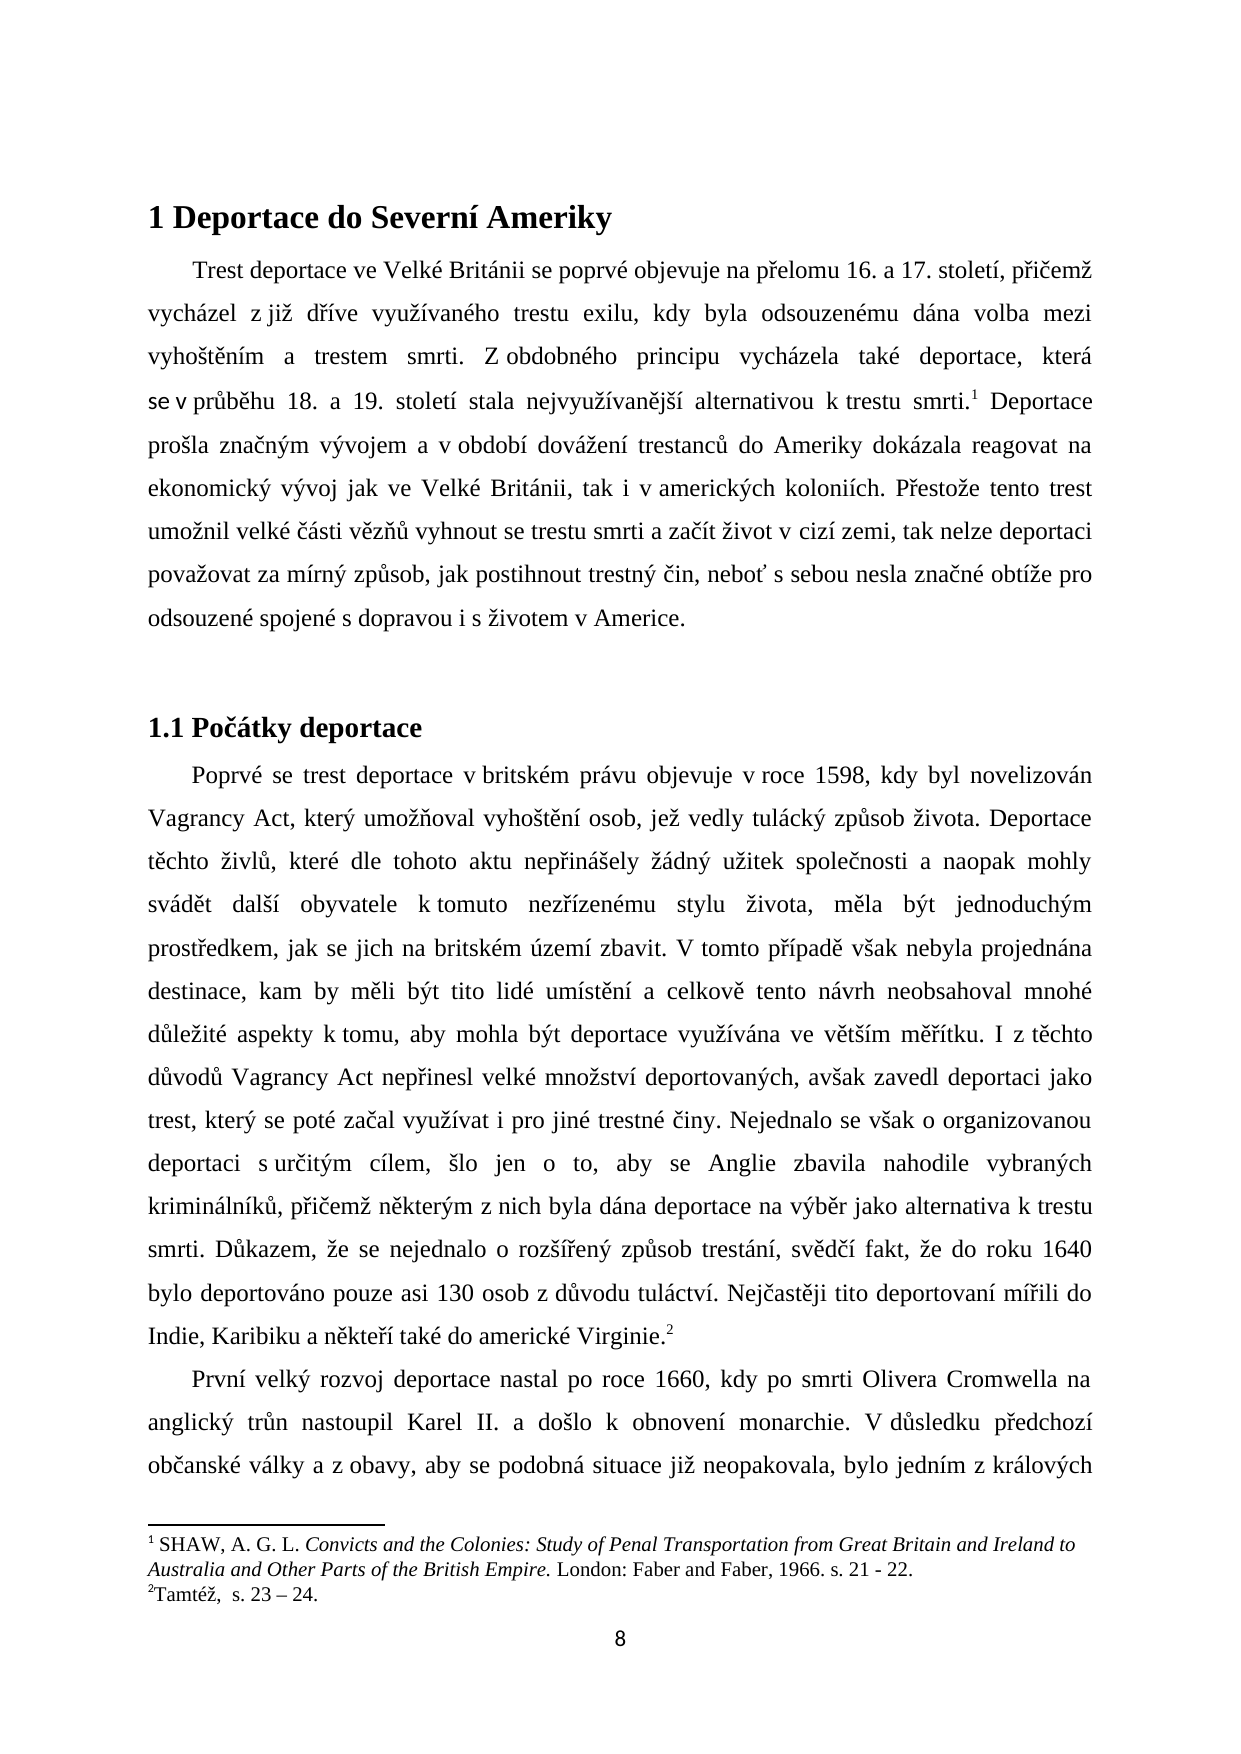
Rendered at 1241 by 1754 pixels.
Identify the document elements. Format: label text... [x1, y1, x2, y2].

text Poprvé se trest deportace v britském právu objevuje v roce 1598, kdy byl novelizován Vagrancy Act, který umožňoval vyhoštění osob, jež vedly tulácký způsob života. Deportace těchto živlů, které dle tohoto aktu nepřinášely žádný užitek společnosti a naopak mohly svádět další obyvatele k tomuto nezřízenému stylu života, měla být jednoduchým prostředkem, jak se jich na britském území zbavit. V tomto případě však nebyla projednána destinace, kam by měli být tito lidé umístění a celkově tento návrh neobsahoval mnohé důležité aspekty k tomu, aby mohla být deportace využívána ve větším měřítku. I z těchto důvodů Vagrancy Act nepřinesl velké množství deportovaných, avšak zavedl deportaci jako trest, který se poté začal využívat i pro jiné trestné činy. Nejednalo se však o organizovanou deportaci s určitým cílem, šlo jen o to, aby se Anglie zbavila nahodile vybraných kriminálníků, přičemž některým z nich byla dána deportace na výběr jako alternativa k trestu smrti. Důkazem, že se nejednalo o rozšířený způsob trestání, svědčí fakt, že do roku 1640 bylo deportováno pouze asi 130 osob z důvodu tuláctví. Nejčastěji tito deportovaní mířili do Indie, Karibiku a někteří také do americké Virginie. [148, 760, 1093, 1349]
text Trest deportace ve Velké Británii se poprvé objevuje na přelomu 16. a 17. století, přičemž vycházel z již dříve využívaného trestu exilu, kdy byla odsouzenému dána volba mezi vyhoštěním a trestem smrti. Z obdobného principu vycházela také deportace, která se v průběhu 18. a 19. století stala nejvyužívanější alternativou k trestu smrti. Deportace prošla značným vývojem a v období dovážení trestanců do Ameriky dokázala reagovat na ekonomický vývoj jak ve Velké Británii, tak i v amerických koloniích. Přestože tento trest umožnil velké části vězňů vyhnout se trestu smrti a začít život v cizí zemi, tak nelze deportaci považovat za mírný způsob, jak postihnout trestný čin, neboť s sebou nesla značné obtíže pro odsouzené spojené s dopravou i s životem v Americe. [148, 255, 1093, 631]
subtitle 1 Deportace do Severní Ameriky [148, 198, 1093, 236]
subtitle 1.1 Počátky deportace [148, 710, 1093, 743]
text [148, 1364, 1093, 1479]
